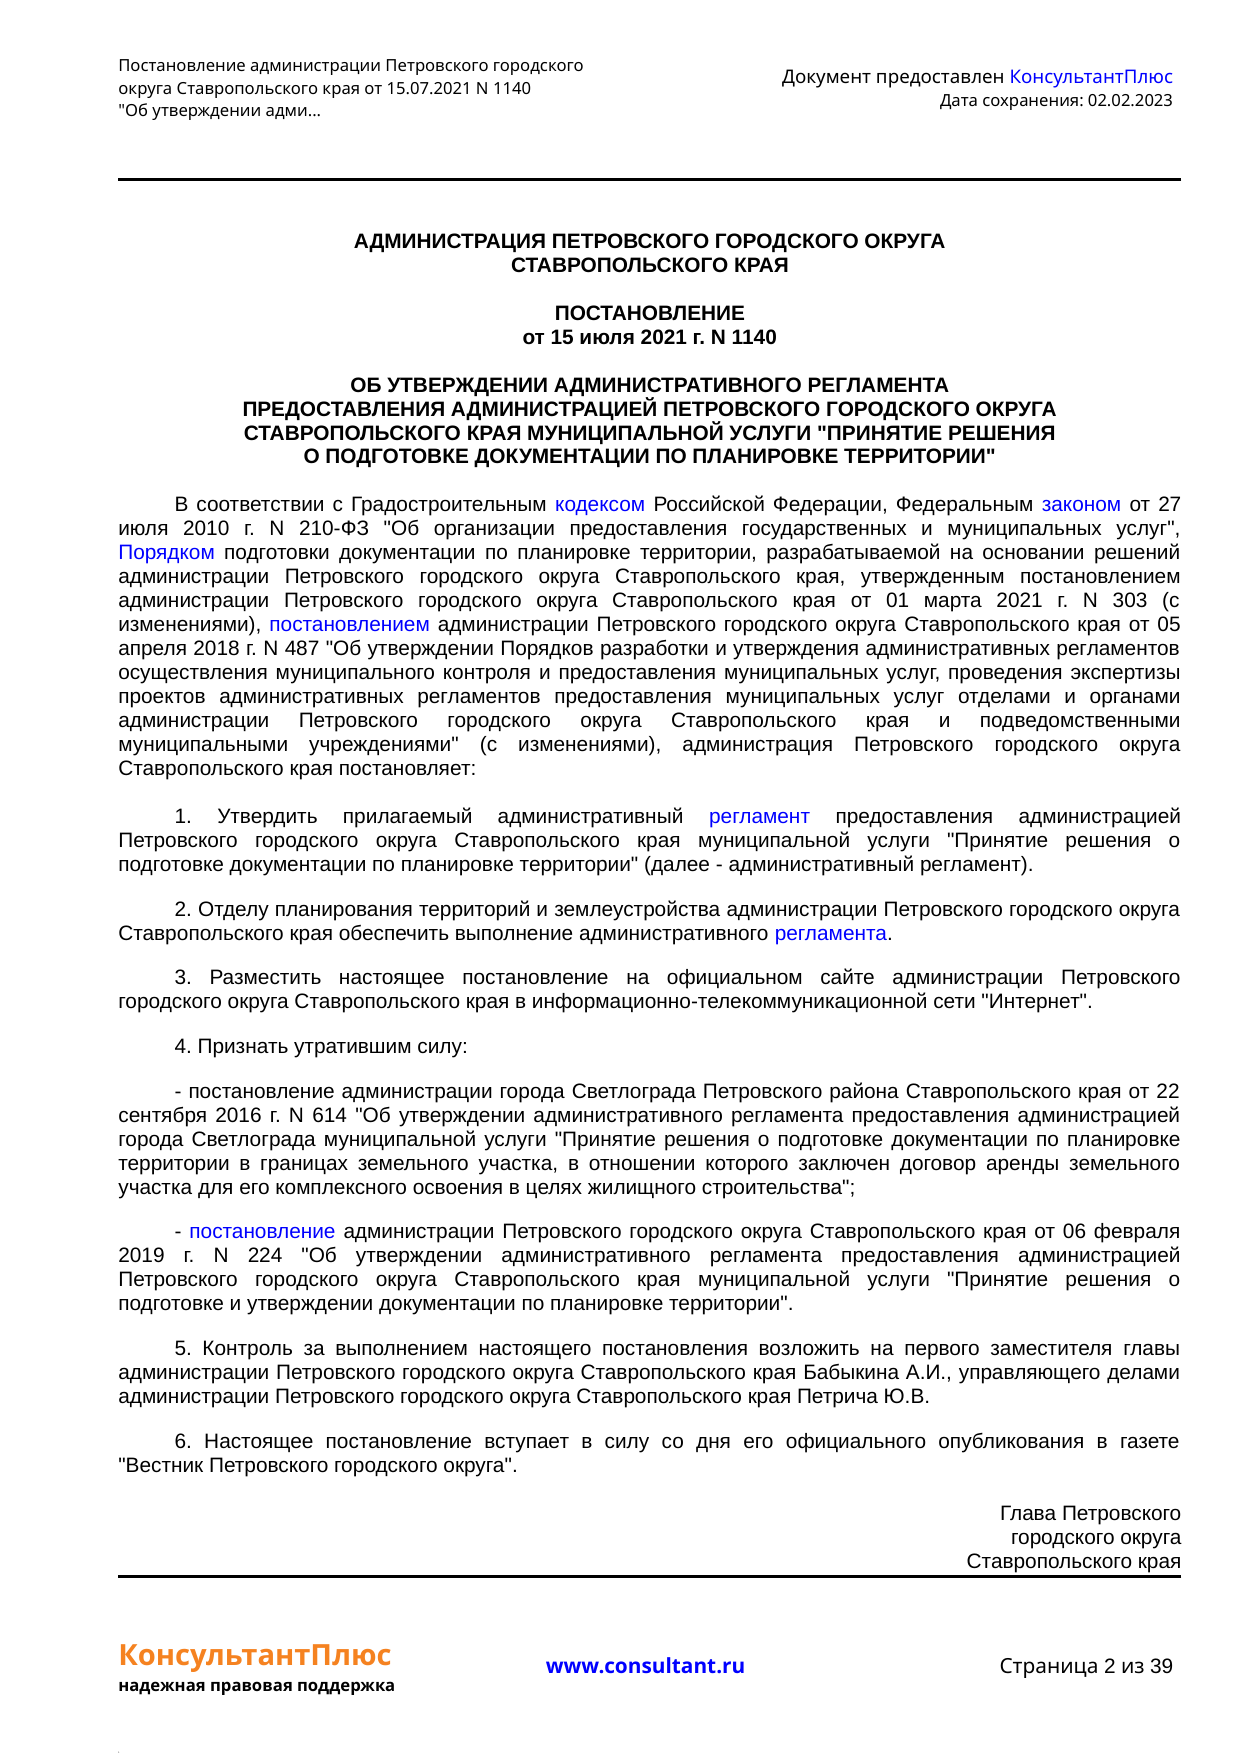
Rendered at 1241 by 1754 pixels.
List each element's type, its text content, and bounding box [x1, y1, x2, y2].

text 1. Утвердить прилагаемый административный регламент предоставления администрацией Петровского городского округа Ставропольского края муниципальной услуги "Принятие решения о подготовке документации по планировке территории" (далее - административный регламент). [118, 804, 1181, 876]
title СТАВРОПОЛЬСКОГО КРАЯ [118, 253, 1181, 277]
text 4. Признать утратившим силу: [118, 1034, 1181, 1058]
text 3. Разместить настоящее постановление на официальном сайте администрации Петровского городского округа Ставропольского края в информационно-телекоммуникационной сети "Интернет". [118, 965, 1181, 1013]
text городского округа [118, 1524, 1181, 1548]
title АДМИНИСТРАЦИЯ ПЕТРОВСКОГО ГОРОДСКОГО ОКРУГА [118, 229, 1181, 253]
title ПРЕДОСТАВЛЕНИЯ АДМИНИСТРАЦИЕЙ ПЕТРОВСКОГО ГОРОДСКОГО ОКРУГА [118, 396, 1181, 420]
text 6. Настоящее постановление вступает в силу со дня его официального опубликования в газете "Вестник Петровского городского округа". [118, 1429, 1181, 1477]
text - постановление администрации Петровского городского округа Ставропольского края от 06 февраля 2019 г. N 224 "Об утверждении административного регламента предоставления администрацией Петровского городского округа Ставропольского края муниципальной услуги "Принятие решения о подготовке и утверждении документации по планировке территории". [118, 1219, 1181, 1315]
text 5. Контроль за выполнением настоящего постановления возложить на первого заместителя главы администрации Петровского городского округа Ставропольского края Бабыкина А.И., управляющего делами администрации Петровского городского округа Ставропольского края Петрича Ю.В. [118, 1336, 1181, 1408]
title ПОСТАНОВЛЕНИЕ [118, 301, 1181, 324]
text 2. Отделу планирования территорий и землеустройства администрации Петровского городского округа Ставропольского края обеспечить выполнение административного регламента. [118, 896, 1181, 944]
title О ПОДГОТОВКЕ ДОКУМЕНТАЦИИ ПО ПЛАНИРОВКЕ ТЕРРИТОРИИ" [118, 444, 1181, 468]
text В соответствии с Градостроительным кодексом Российской Федерации, Федеральным законом от 27 июля 2010 г. N 210-ФЗ "Об организации предоставления государственных и муниципальных услуг", Порядком подготовки документации по планировке территории, разрабатываемой на основании решений администрации Петровского городского округа Ставропольского края, утвержденным постановлением администрации Петровского городского округа Ставропольского края от 01 марта 2021 г. N 303 (с изменениями), постановлением администрации Петровского городского округа Ставропольского края от 05 апреля 2018 г. N 487 "Об утверждении Порядков разработки и утверждения административных регламентов осуществления муниципального контроля и предоставления муниципальных услуг, проведения экспертизы проектов административных регламентов предоставления муниципальных услуг отделами и органами администрации Петровского городского округа Ставропольского края и подведомственными муниципальными учреждениями" (с изменениями), администрация Петровского городского округа Ставропольского края постановляет: [118, 492, 1181, 780]
title от 15 июля 2021 г. N 1140 [118, 324, 1181, 348]
text - постановление администрации города Светлограда Петровского района Ставропольского края от 22 сентября 2016 г. N 614 "Об утверждении административного регламента предоставления администрацией города Светлограда муниципальной услуги "Принятие решения о подготовке документации по планировке территории в границах земельного участка, в отношении которого заключен договор аренды земельного участка для его комплексного освоения в целях жилищного строительства"; [118, 1079, 1181, 1198]
text Ставропольского края [118, 1548, 1181, 1572]
title ОБ УТВЕРЖДЕНИИ АДМИНИСТРАТИВНОГО РЕГЛАМЕНТА [118, 372, 1181, 396]
title СТАВРОПОЛЬСКОГО КРАЯ МУНИЦИПАЛЬНОЙ УСЛУГИ "ПРИНЯТИЕ РЕШЕНИЯ [118, 420, 1181, 444]
text Глава Петровского [118, 1501, 1181, 1524]
